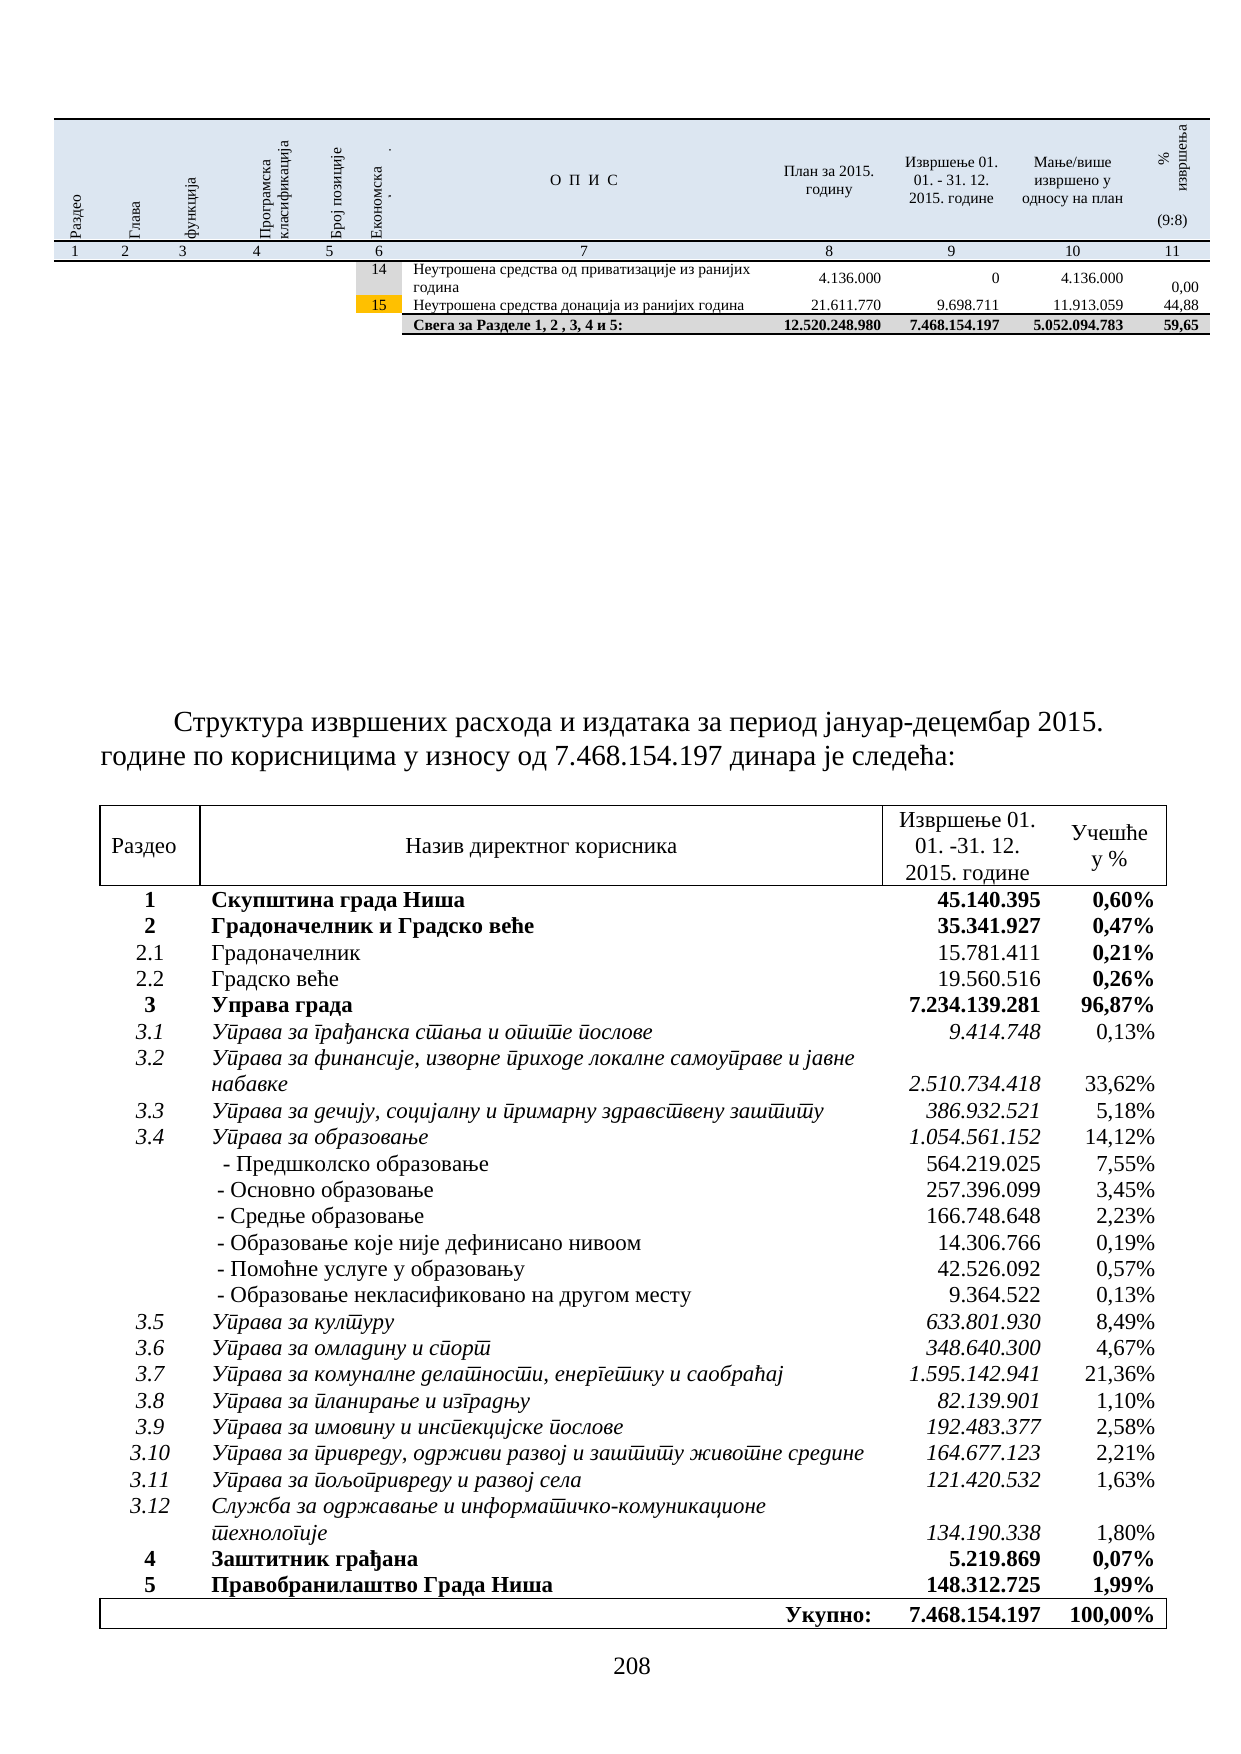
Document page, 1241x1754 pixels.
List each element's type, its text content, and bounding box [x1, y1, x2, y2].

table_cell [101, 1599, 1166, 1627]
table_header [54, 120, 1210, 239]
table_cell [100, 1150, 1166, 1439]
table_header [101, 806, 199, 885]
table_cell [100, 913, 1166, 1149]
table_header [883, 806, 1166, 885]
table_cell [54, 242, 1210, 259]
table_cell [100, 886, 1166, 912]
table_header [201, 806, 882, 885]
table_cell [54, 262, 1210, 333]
text Структура извршених расхода и издатака за период јануар-децембар 2015. године по корисницима у износу од 7.468.154.197 динара је следећа: [100, 704, 1163, 771]
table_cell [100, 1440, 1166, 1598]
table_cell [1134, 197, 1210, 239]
